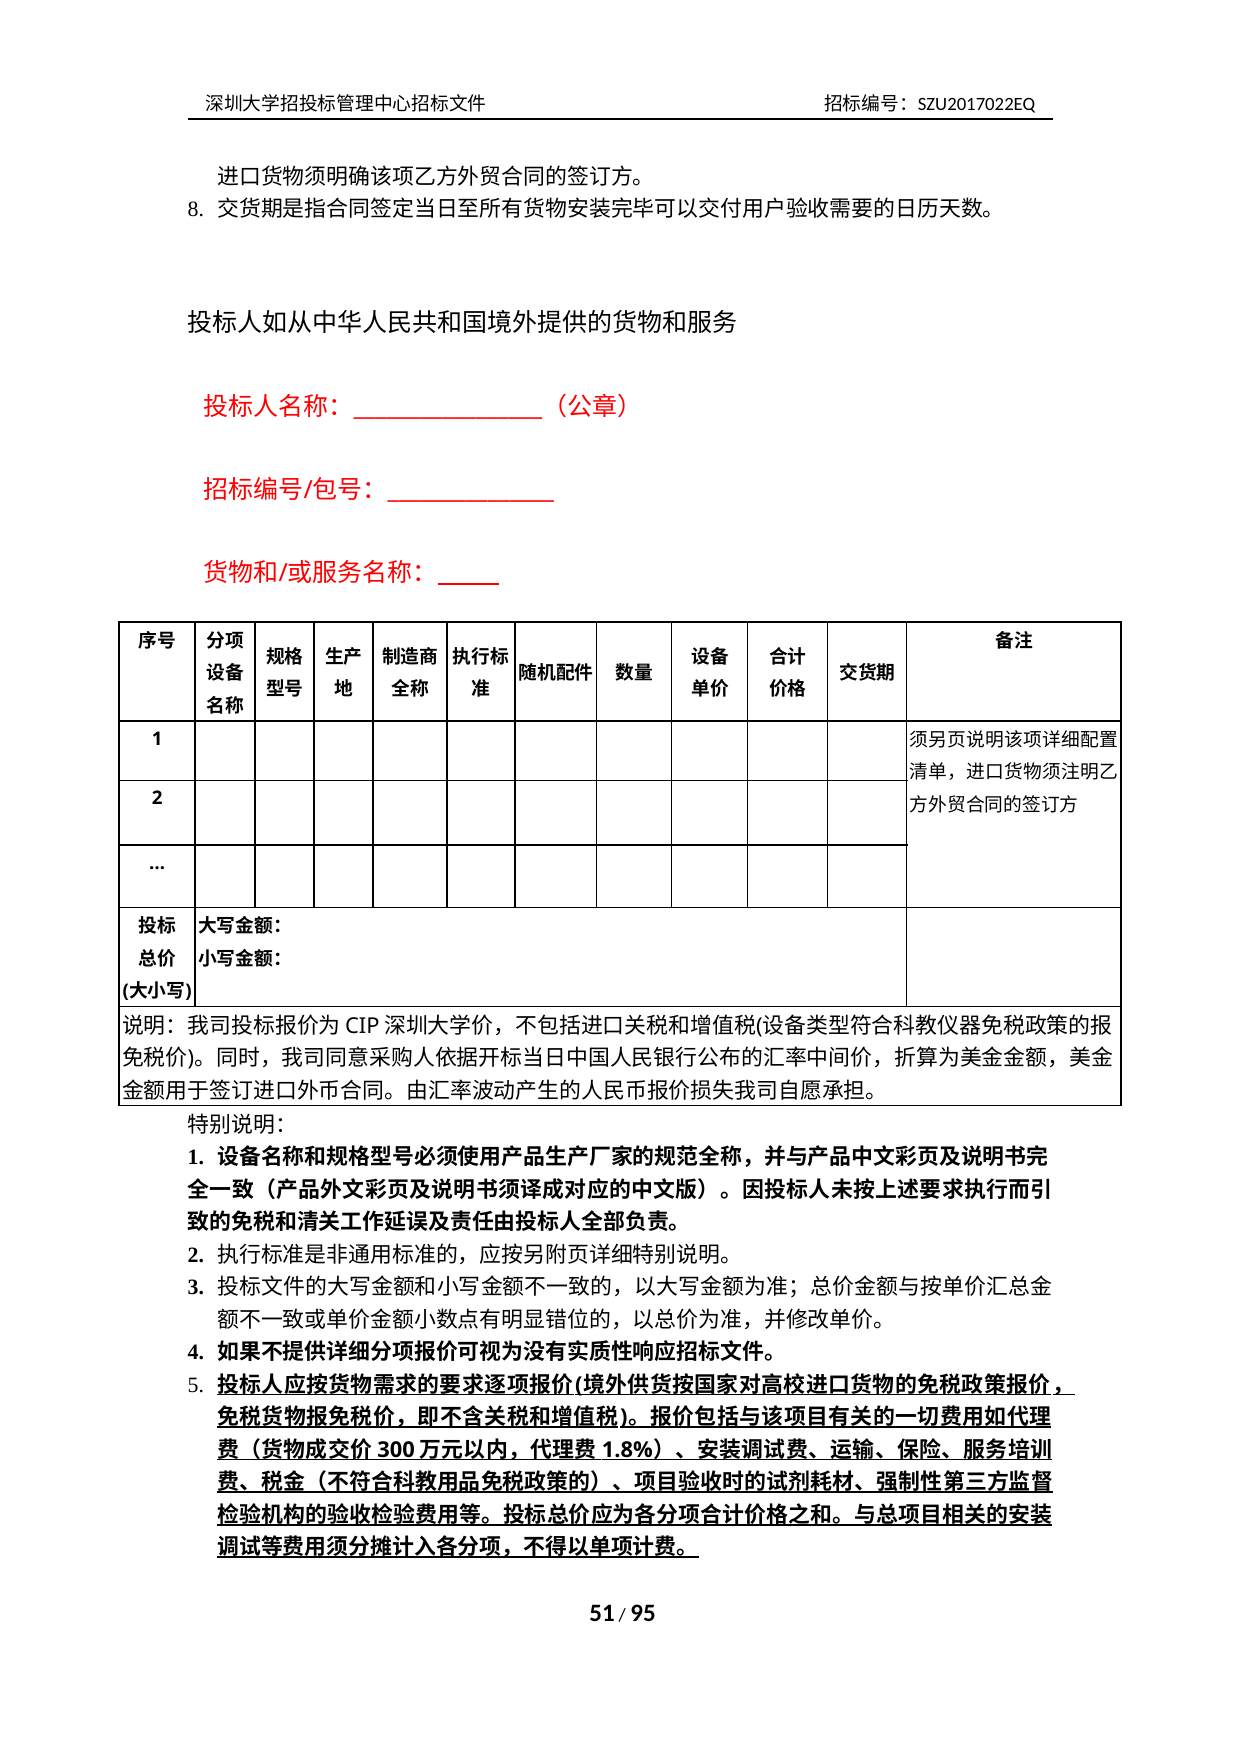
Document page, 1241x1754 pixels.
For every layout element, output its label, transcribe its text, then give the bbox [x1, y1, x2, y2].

table_cell [315, 846, 372, 907]
table_cell [448, 722, 514, 779]
table_cell [256, 846, 313, 907]
table_header 随机配件 [516, 623, 596, 720]
table_header 备注 [907, 623, 1120, 720]
table_cell [828, 781, 906, 844]
table_cell [256, 781, 313, 844]
text 投标人名称：_________________（公章） [203, 372, 1053, 437]
table_cell [597, 722, 671, 779]
table_cell 1 [120, 722, 194, 779]
table_header 交货期 [828, 623, 906, 720]
table_cell [315, 781, 372, 844]
table_header 制造商全称 [374, 623, 446, 720]
text 投标人如从中华人民共和国境外提供的货物和服务 [187, 288, 1053, 353]
table_cell [374, 846, 446, 907]
table_cell [374, 781, 446, 844]
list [187, 158, 1053, 191]
table_cell [907, 908, 1120, 1006]
table_cell … [120, 846, 194, 907]
table_header 合计 价格 [748, 623, 827, 720]
table_cell [374, 722, 446, 779]
table_cell [597, 781, 671, 844]
table_cell 说明：我司投标报价为CIP深圳大学价，不包括进口关税和增值税(设备类型符合科教仪器免税政策的报免税价)。同时，我司同意采购人依据开标当日中国人民银行公布的汇率中间价，折算为美金金额，美金金额用于签订进口外币合同。由汇率波动产生的人民币报价损失我司自愿承担。 [120, 1007, 1120, 1105]
table_cell 投标 总价 (大小写) [120, 908, 194, 1006]
table_cell [256, 722, 313, 779]
table_cell 须另页说明该项详细配置清单，进口货物须注明乙方外贸合同的签订方 [907, 722, 1120, 907]
list 投标文件的大写金额和小写金额不一致的，以大写金额为准；总价金额与按单价汇总金额不一致或单价金额小数点有明显错位的，以总价为准，并修改单价。 [187, 1269, 1053, 1334]
table_header 生产地 [315, 623, 372, 720]
table_cell [672, 722, 747, 779]
table_header 分项设备名称 [196, 623, 254, 720]
table_cell [748, 781, 827, 844]
table_cell [448, 846, 514, 907]
text 货物和/或服务名称： [203, 538, 1053, 603]
table_cell [828, 722, 906, 779]
table_cell [516, 781, 596, 844]
table_header 设备 单价 [672, 623, 747, 720]
table_header 规格型号 [256, 623, 313, 720]
list 投标人应按货物需求的要求逐项报价(境外供货按国家对高校进口货物的免税政策报价，免税货物报免税价，即不含关税和增值税)。报价包括与该项目有关的一切费用如代理费（货物成交价300万元以内，代理费1.8%）、安装调试费、运输、保险、服务培训费、税金（不符合科教用品免税政策的）、项目验收时的试剂耗材、强制性第三方监督检验机构的验收检验费用等。投标总价应为各分项合计价格之和。与总项目相关的安装调试等费用须分摊计入各分项，不得以单项计费。 [187, 1366, 1053, 1561]
table_cell [448, 781, 514, 844]
list 设备名称和规格型号必须使用产品生产厂家的规范全称，并与产品中文彩页及说明书完 [187, 1139, 1053, 1171]
table_cell [597, 846, 671, 907]
table_header 执行标准 [448, 623, 514, 720]
table_cell [748, 846, 827, 907]
list 执行标准是非通用标准的，应按另附页详细特别说明。 [187, 1236, 1053, 1269]
text 特别说明： [187, 1106, 1053, 1139]
list 如果不提供详细分项报价可视为没有实质性响应招标文件。 [187, 1334, 1053, 1366]
table_cell 2 [120, 781, 194, 844]
table_cell [196, 781, 254, 844]
text 招标编号/包号：_______________ [203, 455, 1053, 520]
table_cell [828, 846, 906, 907]
list 交货期是指合同签定当日至所有货物安装完毕可以交付用户验收需要的日历天数。 [187, 191, 1053, 223]
table_cell [748, 722, 827, 779]
table_cell [196, 846, 254, 907]
table_cell [196, 722, 254, 779]
table_cell [672, 846, 747, 907]
table_header 数量 [597, 623, 671, 720]
table_cell [672, 781, 747, 844]
table_cell [516, 846, 596, 907]
text 全一致（产品外文彩页及说明书须译成对应的中文版）。因投标人未按上述要求执行而引致的免税和清关工作延误及责任由投标人全部负责。 [187, 1171, 1053, 1236]
table_cell 大写金额： 小写金额： [196, 908, 906, 1006]
table_header 序号 [120, 623, 194, 720]
table_cell [516, 722, 596, 779]
table_cell [315, 722, 372, 779]
